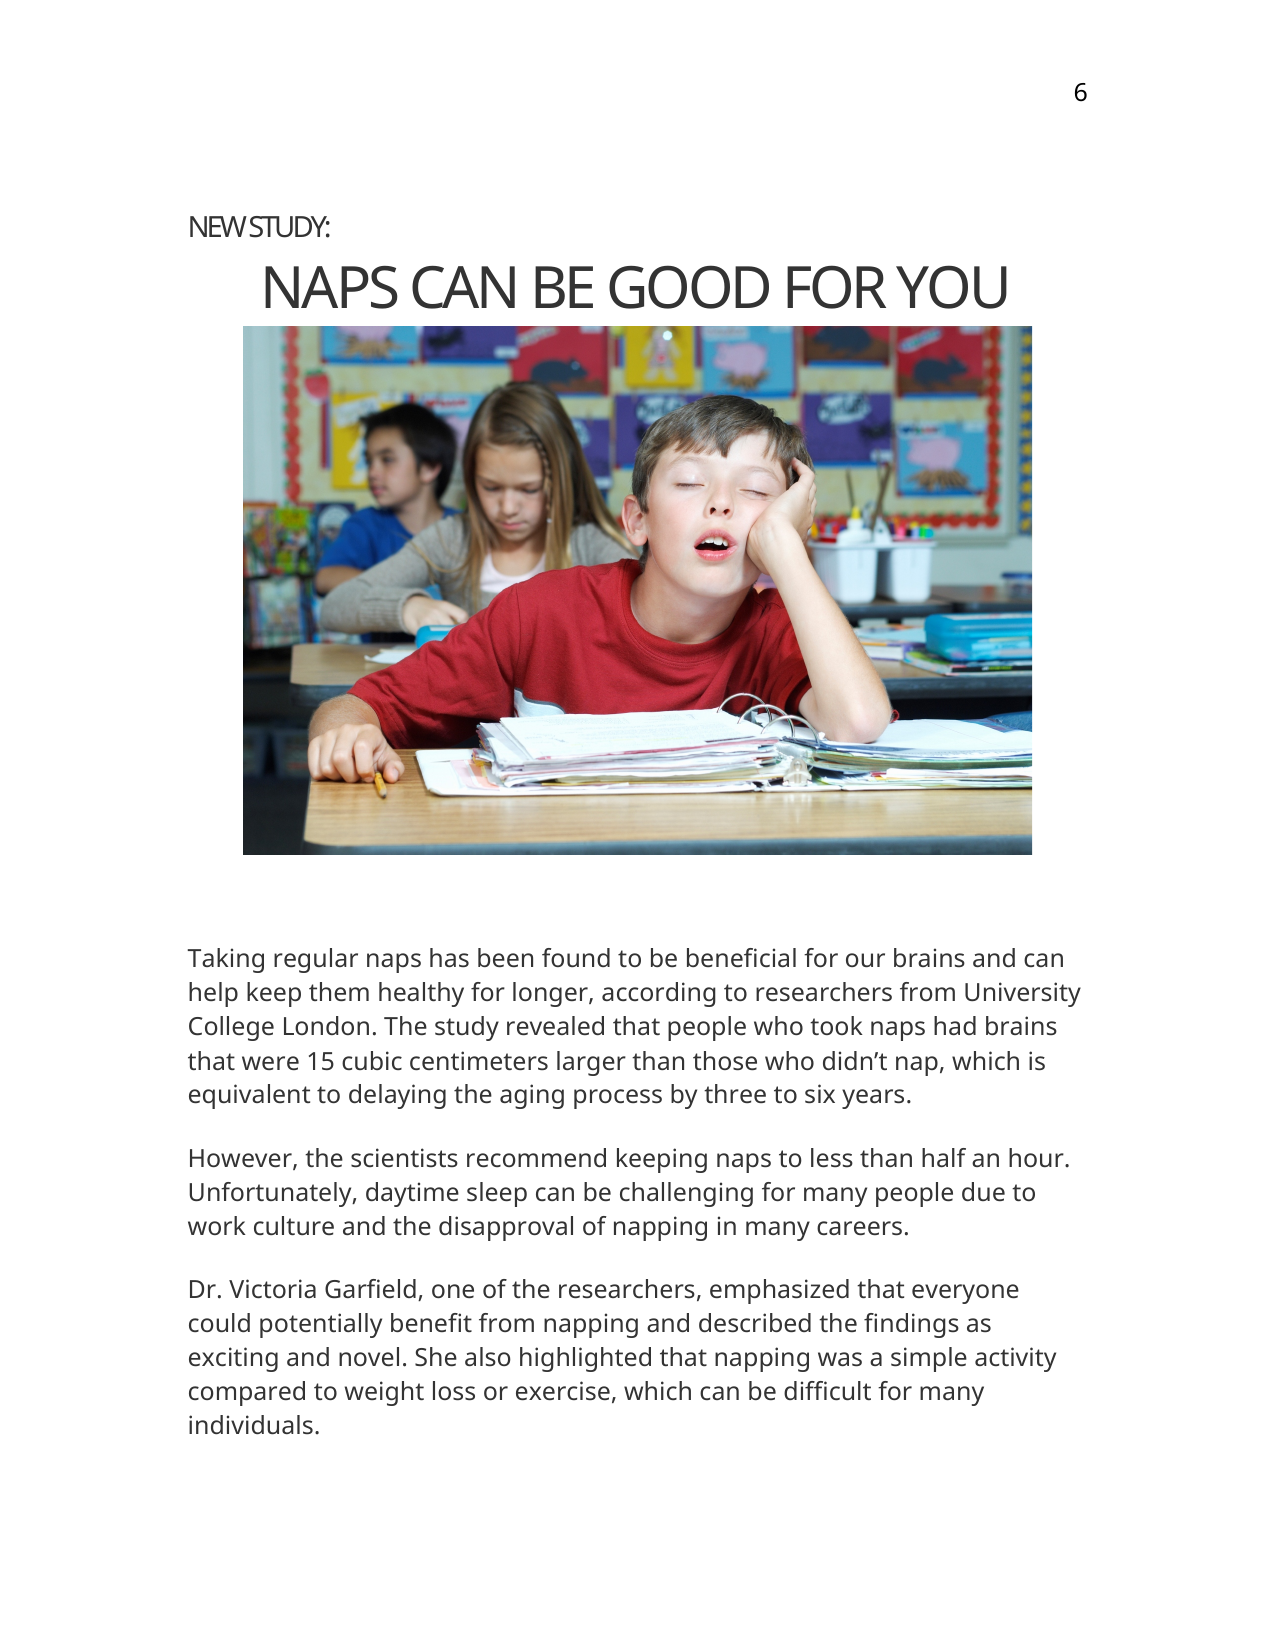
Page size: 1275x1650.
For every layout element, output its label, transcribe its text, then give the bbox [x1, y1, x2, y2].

picture [953, 624, 1033, 633]
picture [243, 326, 1033, 855]
text Taking regular naps has been found to be beneficial for our brains and can help keep them healthy for longer, according to researchers from University College London. The study revealed that people who took naps had brains that were 15 cubic centimeters larger than those who didn’t nap, which is equivalent to delaying the aging process by three to six years. [187, 941, 1087, 1111]
text Dr. Victoria Garfield, one of the researchers, emphasized that everyone could potentially benefit from napping and described the findings as exciting and novel. She also highlighted that napping was a simple activity compared to weight loss or exercise, which can be difficult for many individuals. [187, 1272, 1087, 1442]
text New STudy: [187, 207, 1087, 246]
text NAPS CAN BE GOOD FOR YOU [187, 246, 1087, 326]
text However, the scientists recommend keeping naps to less than half an hour. Unfortunately, daytime sleep can be challenging for many people due to work culture and the disapproval of napping in many careers. [187, 1140, 1087, 1243]
